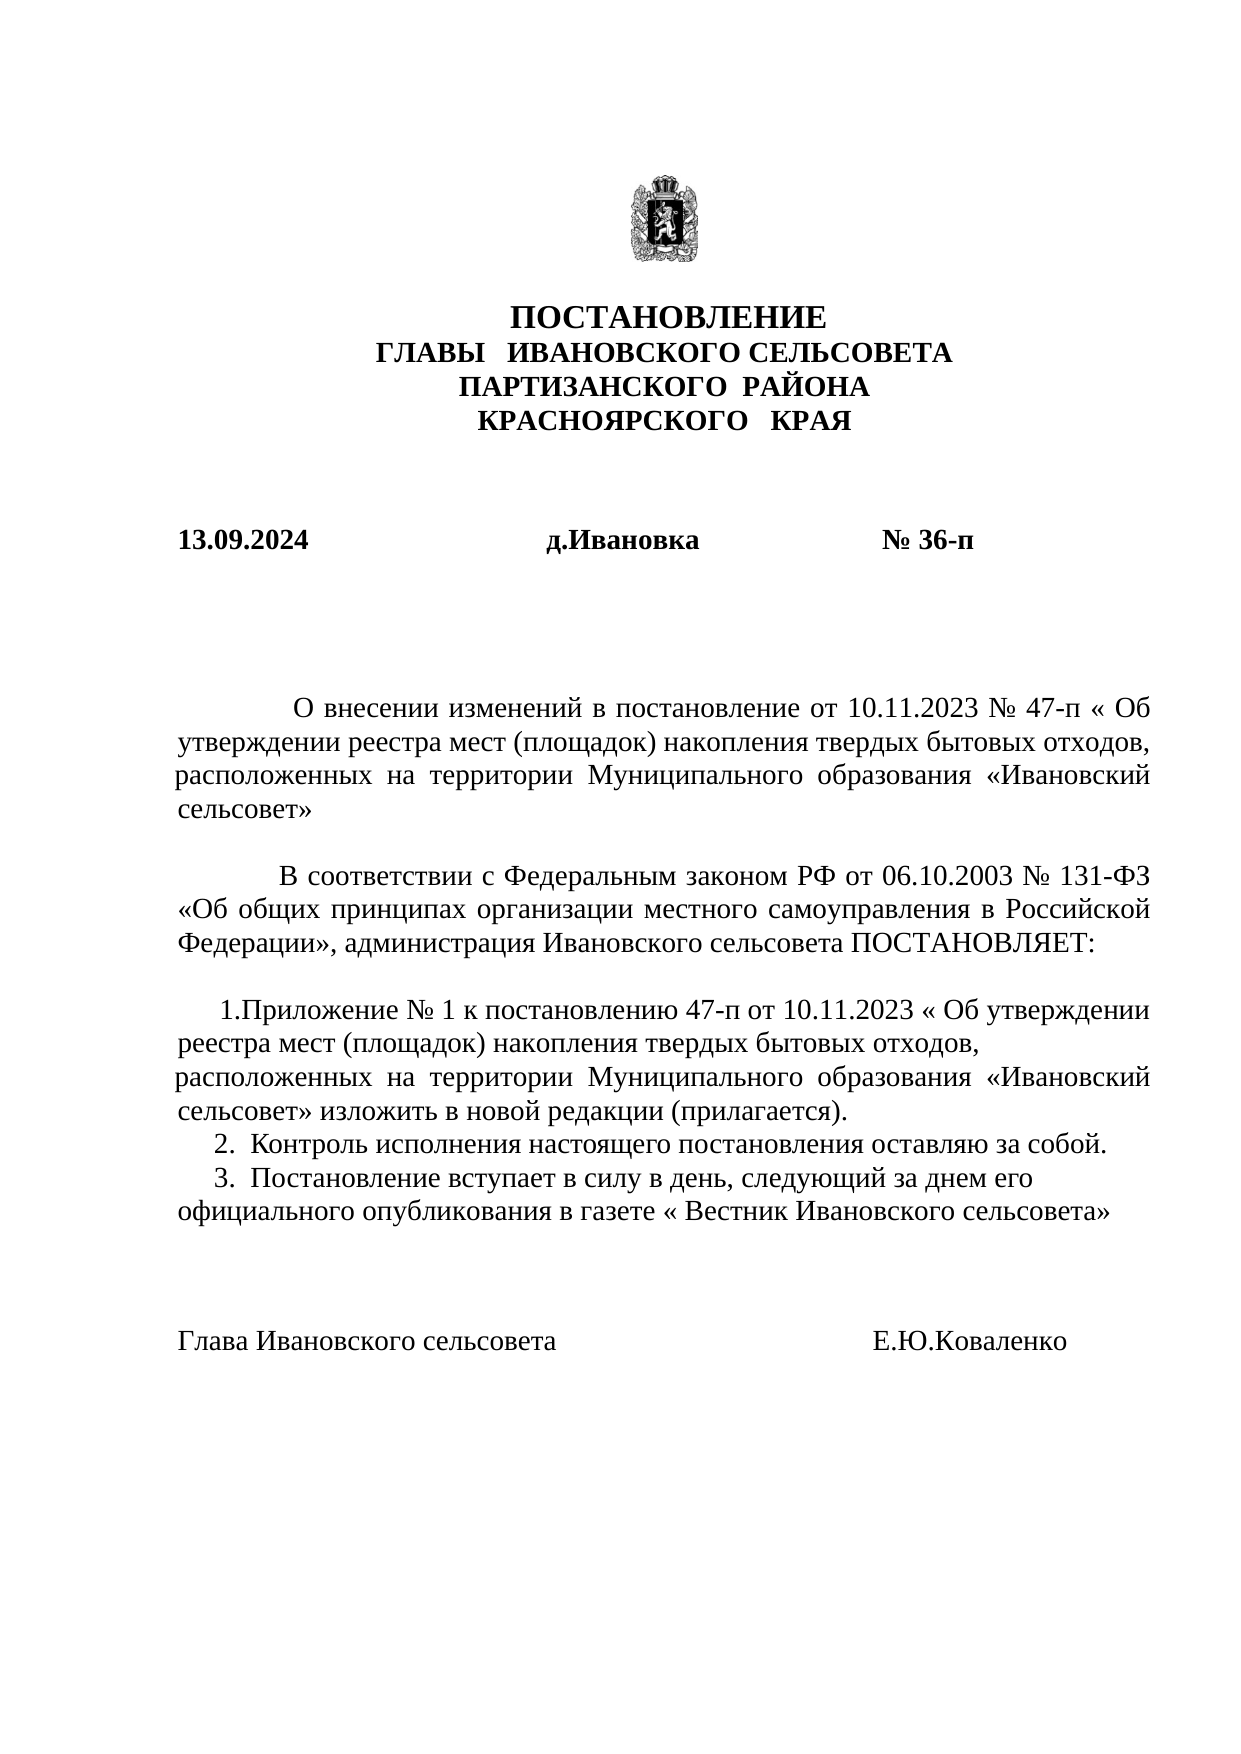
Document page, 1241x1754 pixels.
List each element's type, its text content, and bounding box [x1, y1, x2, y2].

text О внесении изменений в постановление от 10.11.2023 № 47-п « Об утверждении реестра мест (площадок) накопления твердых бытовых отходов, [174, 690, 1152, 757]
text ГЛАВЫ ИВАНОВСКОГО СЕЛЬСОВЕТА [177, 336, 1152, 369]
text официального опубликования в газете « Вестник Ивановского сельсовета» [177, 1193, 1152, 1227]
text 13.09.2024 д.Ивановка № 36-п [177, 522, 1152, 556]
text расположенных на территории Муниципального образования «Ивановский сельсовет» изложить в новой редакции (прилагается). [174, 1059, 1152, 1126]
subtitle КРАСНОЯРСКОГО КРАЯ [177, 403, 1152, 436]
text расположенных на территории Муниципального образования «Ивановский сельсовет» [174, 757, 1152, 824]
text Глава Ивановского сельсовета Е.Ю.Коваленко [177, 1323, 1152, 1356]
title ПОСТАНОВЛЕНИЕ [177, 297, 1152, 336]
text 1.Приложение № 1 к постановлению 47-п от 10.11.2023 « Об утверждении реестра мест (площадок) накопления твердых бытовых отходов, [174, 992, 1152, 1059]
text В соответствии с Федеральным законом РФ от 06.10.2003 № 131-ФЗ «Об общих принципах организации местного самоуправления в Российской Федерации», администрация Ивановского сельсовета ПОСТАНОВЛЯЕТ: [177, 858, 1152, 958]
text ПАРТИЗАНСКОГО РАЙОНА [177, 369, 1152, 403]
picture [630, 175, 698, 262]
text 2. Контроль исполнения настоящего постановления оставляю за собой. [177, 1126, 1152, 1160]
text 3. Постановление вступает в силу в день, следующий за днем его [177, 1160, 1152, 1193]
